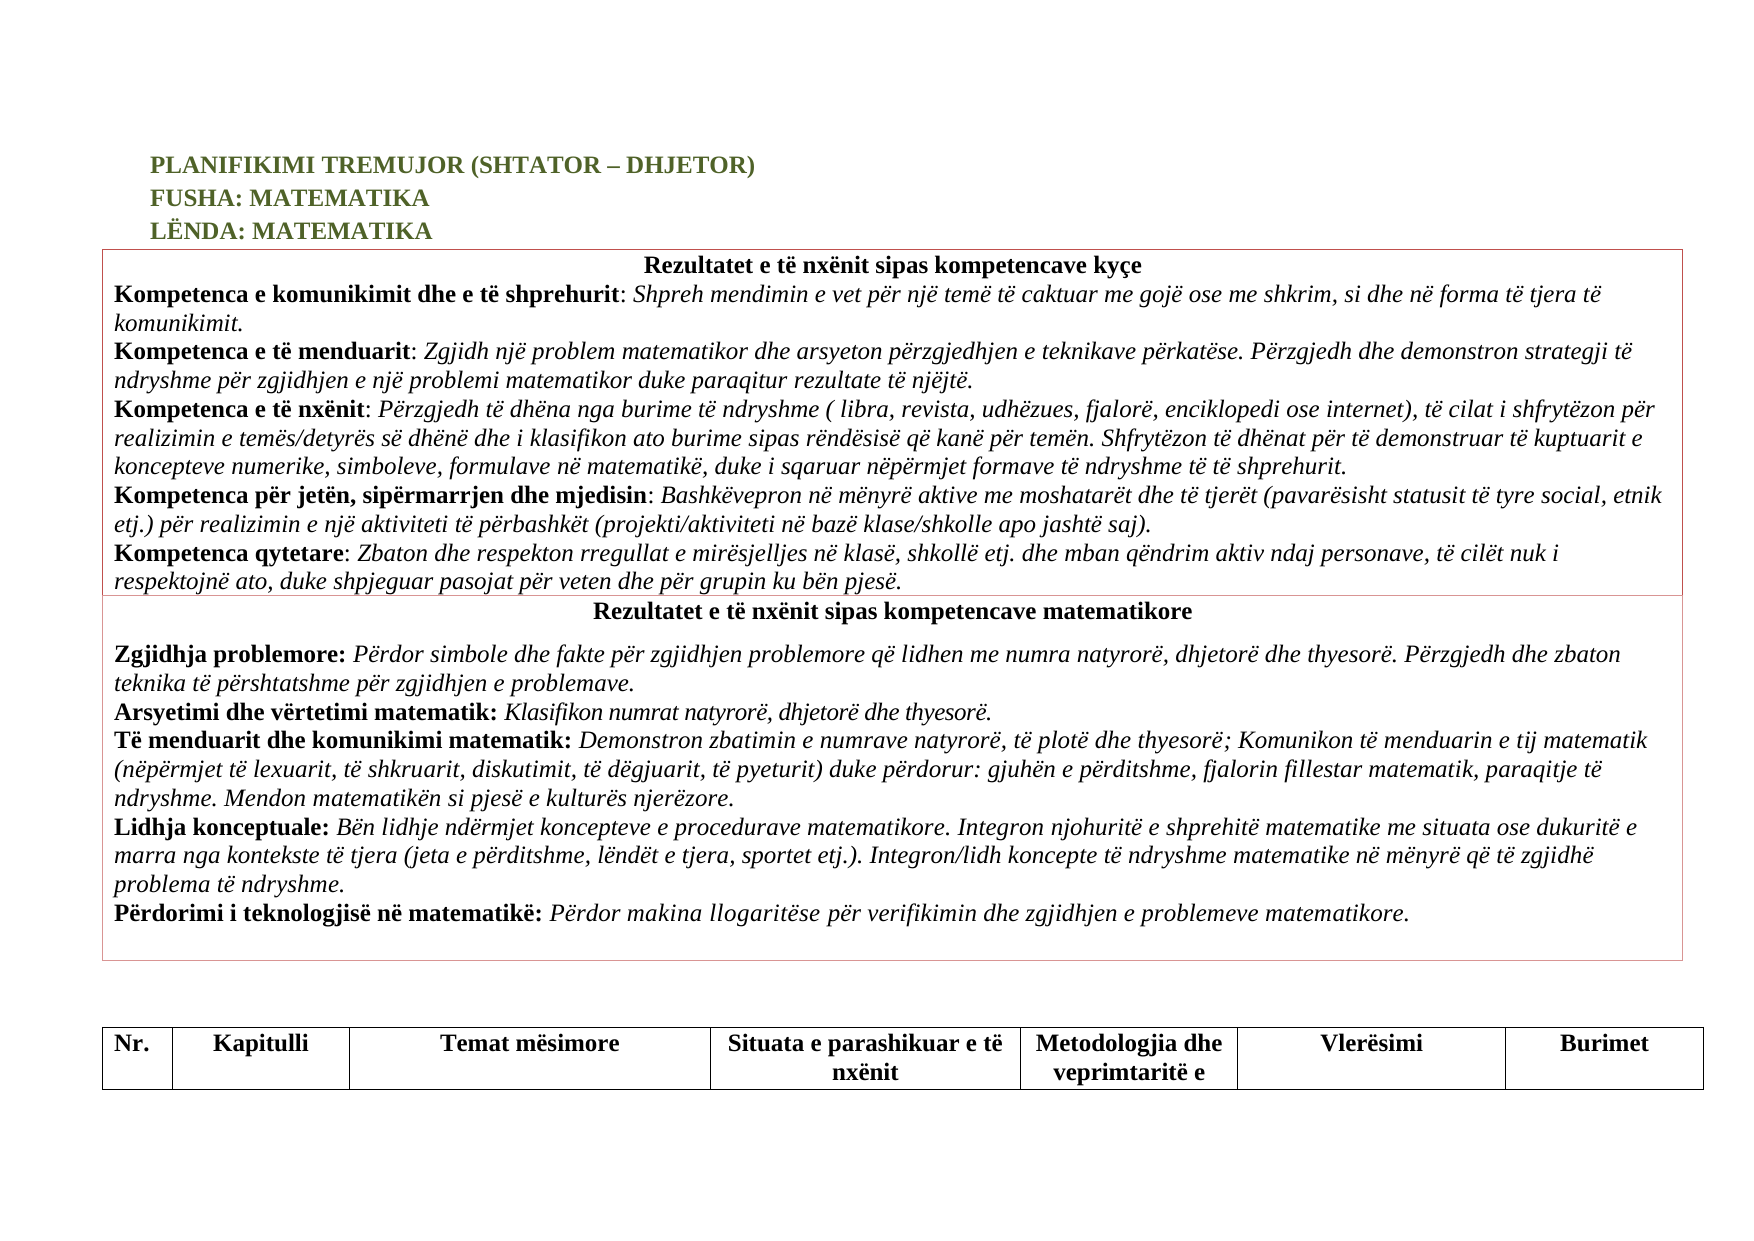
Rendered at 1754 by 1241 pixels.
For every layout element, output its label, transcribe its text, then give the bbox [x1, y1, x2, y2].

table_cell Rezultatet e të nxënit sipas kompetencave matematikore Zgjidhja problemore: Përdor simbole dhe fakte për zgjidhjen problemore që lidhen me numra natyrorë, dhjetorë dhe thyesorë. Përzgjedh dhe zbaton teknika të përshtatshme për zgjidhjen e problemave. Arsyetimi dhe vërtetimi matematik: Klasifikon numrat natyrorë, dhjetorë dhe thyesorë. Të menduarit dhe komunikimi matematik: Demonstron zbatimin e numrave natyrorë, të plotë dhe thyesorë; Komunikon të menduarin e tij matematik (nëpërmjet të lexuarit, të shkruarit, diskutimit, të dëgjuarit, të pyeturit) duke përdorur: gjuhën e përditshme, fjalorin fillestar matematik, paraqitje të ndryshme. Mendon matematikën si pjesë e kulturës njerëzore. Lidhja konceptuale: Bën lidhje ndërmjet koncepteve e procedurave matematikore. Integron njohuritë e shprehitë matematike me situata ose dukuritë e marra nga kontekste të tjera (jeta e përditshme, lëndët e tjera, sportet etj.). Integron/lidh koncepte të ndryshme matematike në mënyrë që të zgjidhë problema të ndryshme. Përdorimi i teknologjisë në matematikë: Përdor makina llogaritëse për verifikimin dhe zgjidhjen e problemeve matematikore. [103, 596, 1682, 960]
table_header Burimet [1506, 1028, 1703, 1089]
table_header Temat mësimore [350, 1028, 710, 1089]
text LËNDA: MATEMATIKA [150, 216, 1604, 245]
table_header Rezultatet e të nxënit sipas kompetencave kyçe Kompetenca e komunikimit dhe e të shprehurit: Shpreh mendimin e vet për një temë të caktuar me gojë ose me shkrim, si dhe në forma të tjera të komunikimit. Kompetenca e të menduarit: Zgjidh një problem matematikor dhe arsyeton përzgjedhjen e teknikave përkatëse. Përzgjedh dhe demonstron strategji të ndryshme për zgjidhjen e një problemi matematikor duke paraqitur rezultate të njëjtë. Kompetenca e të nxënit: Përzgjedh të dhëna nga burime të ndryshme ( libra, revista, udhëzues, fjalorë, enciklopedi ose internet), të cilat i shfrytëzon për realizimin e temës/detyrës së dhënë dhe i klasifikon ato burime sipas rëndësisë që kanë për temën. Shfrytëzon të dhënat për të demonstruar të kuptuarit e koncepteve numerike, simboleve, formulave në matematikë, duke i sqaruar nëpërmjet formave të ndryshme të të shprehurit. Kompetenca për jetën, sipërmarrjen dhe mjedisin: Bashkëvepron në mënyrë aktive me moshatarët dhe të tjerët (pavarësisht statusit të tyre social, etnik etj.) për realizimin e një aktiviteti të përbashkët (projekti/aktiviteti në bazë klase/shkolle apo jashtë saj). Kompetenca qytetare: Zbaton dhe respekton rregullat e mirësjelljes në klasë, shkollë etj. dhe mban qëndrim aktiv ndaj personave, të cilët nuk i respektojnë ato, duke shpjeguar pasojat për veten dhe për grupin ku bën pjesë. [103, 250, 1682, 595]
table_header Vlerësimi [1238, 1028, 1505, 1089]
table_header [1021, 1028, 1237, 1089]
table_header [711, 1028, 1020, 1089]
text PLANIFIKIMI TREMUJOR (SHTATOR – DHJETOR) [150, 150, 1604, 179]
table_header Kapitulli [173, 1028, 349, 1089]
table_header Nr. [103, 1028, 172, 1089]
text FUSHA: MATEMATIKA [150, 183, 1604, 212]
